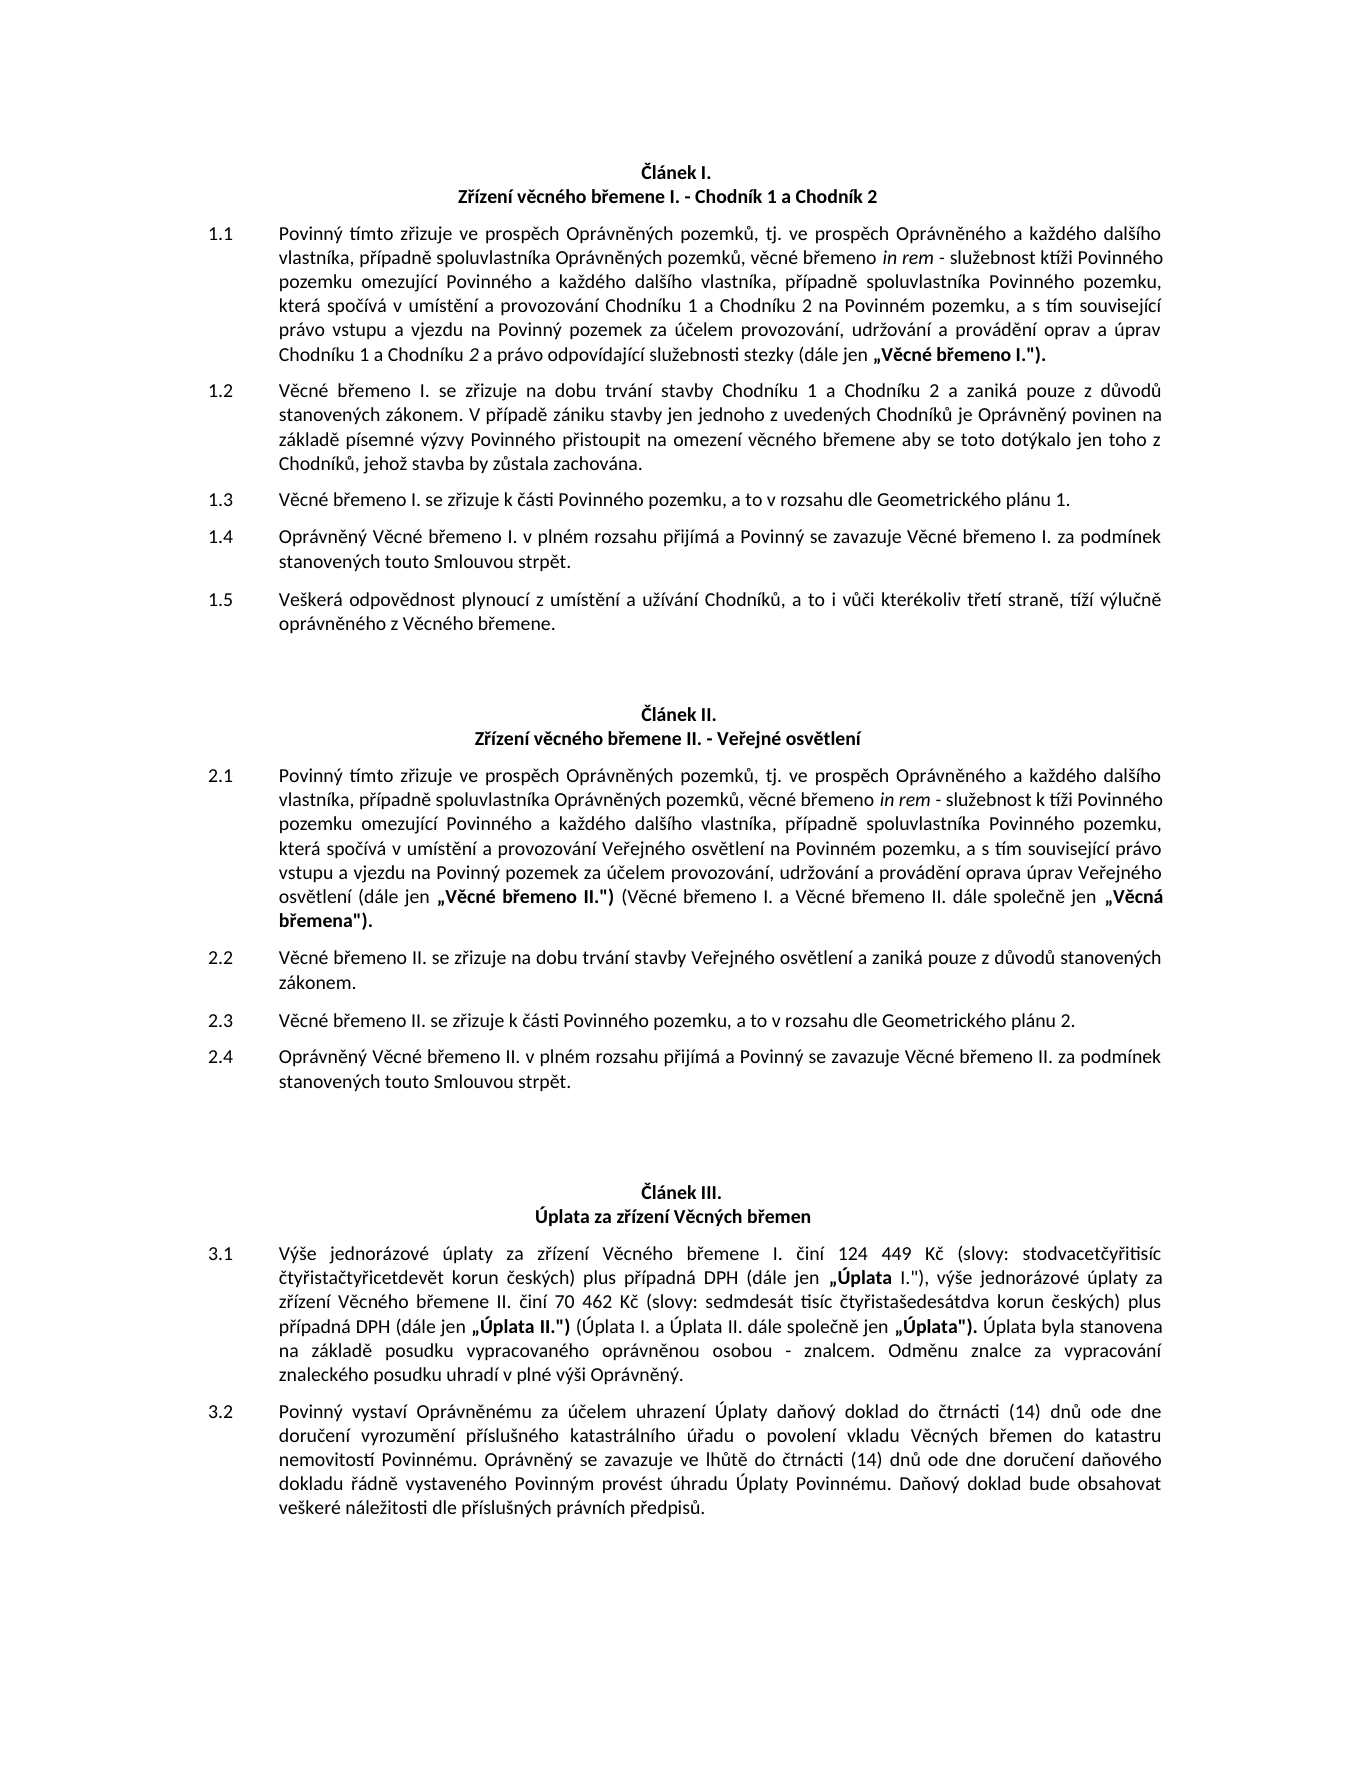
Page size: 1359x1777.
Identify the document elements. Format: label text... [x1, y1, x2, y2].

list Povinný tímto zřizuje ve prospěch Oprávněných pozemků, tj. ve prospěch Oprávněného a každého dalšího vlastníka, případně spoluvlastníka Oprávněných pozemků, věcné břemeno in rem - služebnost k tíži Povinného pozemku omezující Povinného a každého dalšího vlastníka, případně spoluvlastníka Povinného pozemku, která spočívá v umístění a provozování Veřejného osvětlení na Povinném pozemku, a s tím související právo vstupu a vjezdu na Povinný pozemek za účelem provozování, udržování a provádění oprava úprav Veřejného osvětlení (dále jen „Věcné břemeno II.") (Věcné břemeno I. a Věcné břemeno II. dále společně jen „Věcná břemena"). [208, 763, 1163, 932]
list Veškerá odpovědnost plynoucí z umístění a užívání Chodníků, a to i vůči kterékoliv třetí straně, tíží výlučně oprávněného z Věcného břemene. [208, 587, 1163, 636]
list Věcné břemeno I. se zřizuje k části Povinného pozemku, a to v rozsahu dle Geometrického plánu 1. [208, 488, 1184, 512]
list Oprávněný Věcné břemeno II. v plném rozsahu přijímá a Povinný se zavazuje Věcné břemeno II. za podmínek stanovených touto Smlouvou strpět. [208, 1045, 1163, 1093]
text Zřízení věcného břemene II. - Veřejné osvětlení [474, 727, 1184, 751]
list Povinný tímto zřizuje ve prospěch Oprávněných pozemků, tj. ve prospěch Oprávněného a každého dalšího vlastníka, případně spoluvlastníka Oprávněných pozemků, věcné břemeno in rem - služebnost ktíži Povinného pozemku omezující Povinného a každého dalšího vlastníka, případně spoluvlastníka Povinného pozemku, která spočívá v umístění a provozování Chodníku 1 a Chodníku 2 na Povinném pozemku, a s tím související právo vstupu a vjezdu na Povinný pozemek za účelem provozování, udržování a provádění oprav a úprav Chodníku 1 a Chodníku 2 a právo odpovídající služebnosti stezky (dále jen „Věcné břemeno I."). [208, 221, 1163, 366]
list Povinný vystaví Oprávněnému za účelem uhrazení Úplaty daňový doklad do čtrnácti (14) dnů ode dne doručení vyrozumění příslušného katastrálního úřadu o povolení vkladu Věcných břemen do katastru nemovitostí Povinnému. Oprávněný se zavazuje ve lhůtě do čtrnácti (14) dnů ode dne doručení daňového dokladu řádně vystaveného Povinným provést úhradu Úplaty Povinnému. Daňový doklad bude obsahovat veškeré náležitosti dle příslušných právních předpisů. [208, 1399, 1163, 1520]
text Článek I. [637, 160, 1184, 184]
text Článek III. [637, 1181, 1184, 1205]
text Článek II. [637, 702, 1184, 727]
list Výše jednorázové úplaty za zřízení Věcného břemene I. činí 124 449 Kč (slovy: stodvacetčyřitisíc čtyřistačtyřicetdevět korun českých) plus případná DPH (dále jen „Úplata I."), výše jednorázové úplaty za zřízení Věcného břemene II. činí 70 462 Kč (slovy: sedmdesát tisíc čtyřistašedesátdva korun českých) plus případná DPH (dále jen „Úplata II.") (Úplata I. a Úplata II. dále společně jen „Úplata"). Úplata byla stanovena na základě posudku vypracovaného oprávněnou osobou - znalcem. Odměnu znalce za vypracování znaleckého posudku uhradí v plné výši Oprávněný. [208, 1241, 1163, 1386]
list Oprávněný Věcné břemeno I. v plném rozsahu přijímá a Povinný se zavazuje Věcné břemeno I. za podmínek stanovených touto Smlouvou strpět. [208, 524, 1163, 574]
list Věcné břemeno I. se zřizuje na dobu trvání stavby Chodníku 1 a Chodníku 2 a zaniká pouze z důvodů stanovených zákonem. V případě zániku stavby jen jednoho z uvedených Chodníků je Oprávněný povinen na základě písemné výzvy Povinného přistoupit na omezení věcného břemene aby se toto dotýkalo jen toho z Chodníků, jehož stavba by zůstala zachována. [208, 378, 1163, 475]
list Věcné břemeno II. se zřizuje k části Povinného pozemku, a to v rozsahu dle Geometrického plánu 2. [208, 1008, 1184, 1032]
text Úplata za zřízení Věcných břemen [535, 1205, 1184, 1229]
text Zřízení věcného břemene I. - Chodník 1 a Chodník 2 [458, 184, 1184, 208]
list Věcné břemeno II. se zřizuje na dobu trvání stavby Veřejného osvětlení a zaniká pouze z důvodů stanovených zákonem. [208, 945, 1163, 994]
